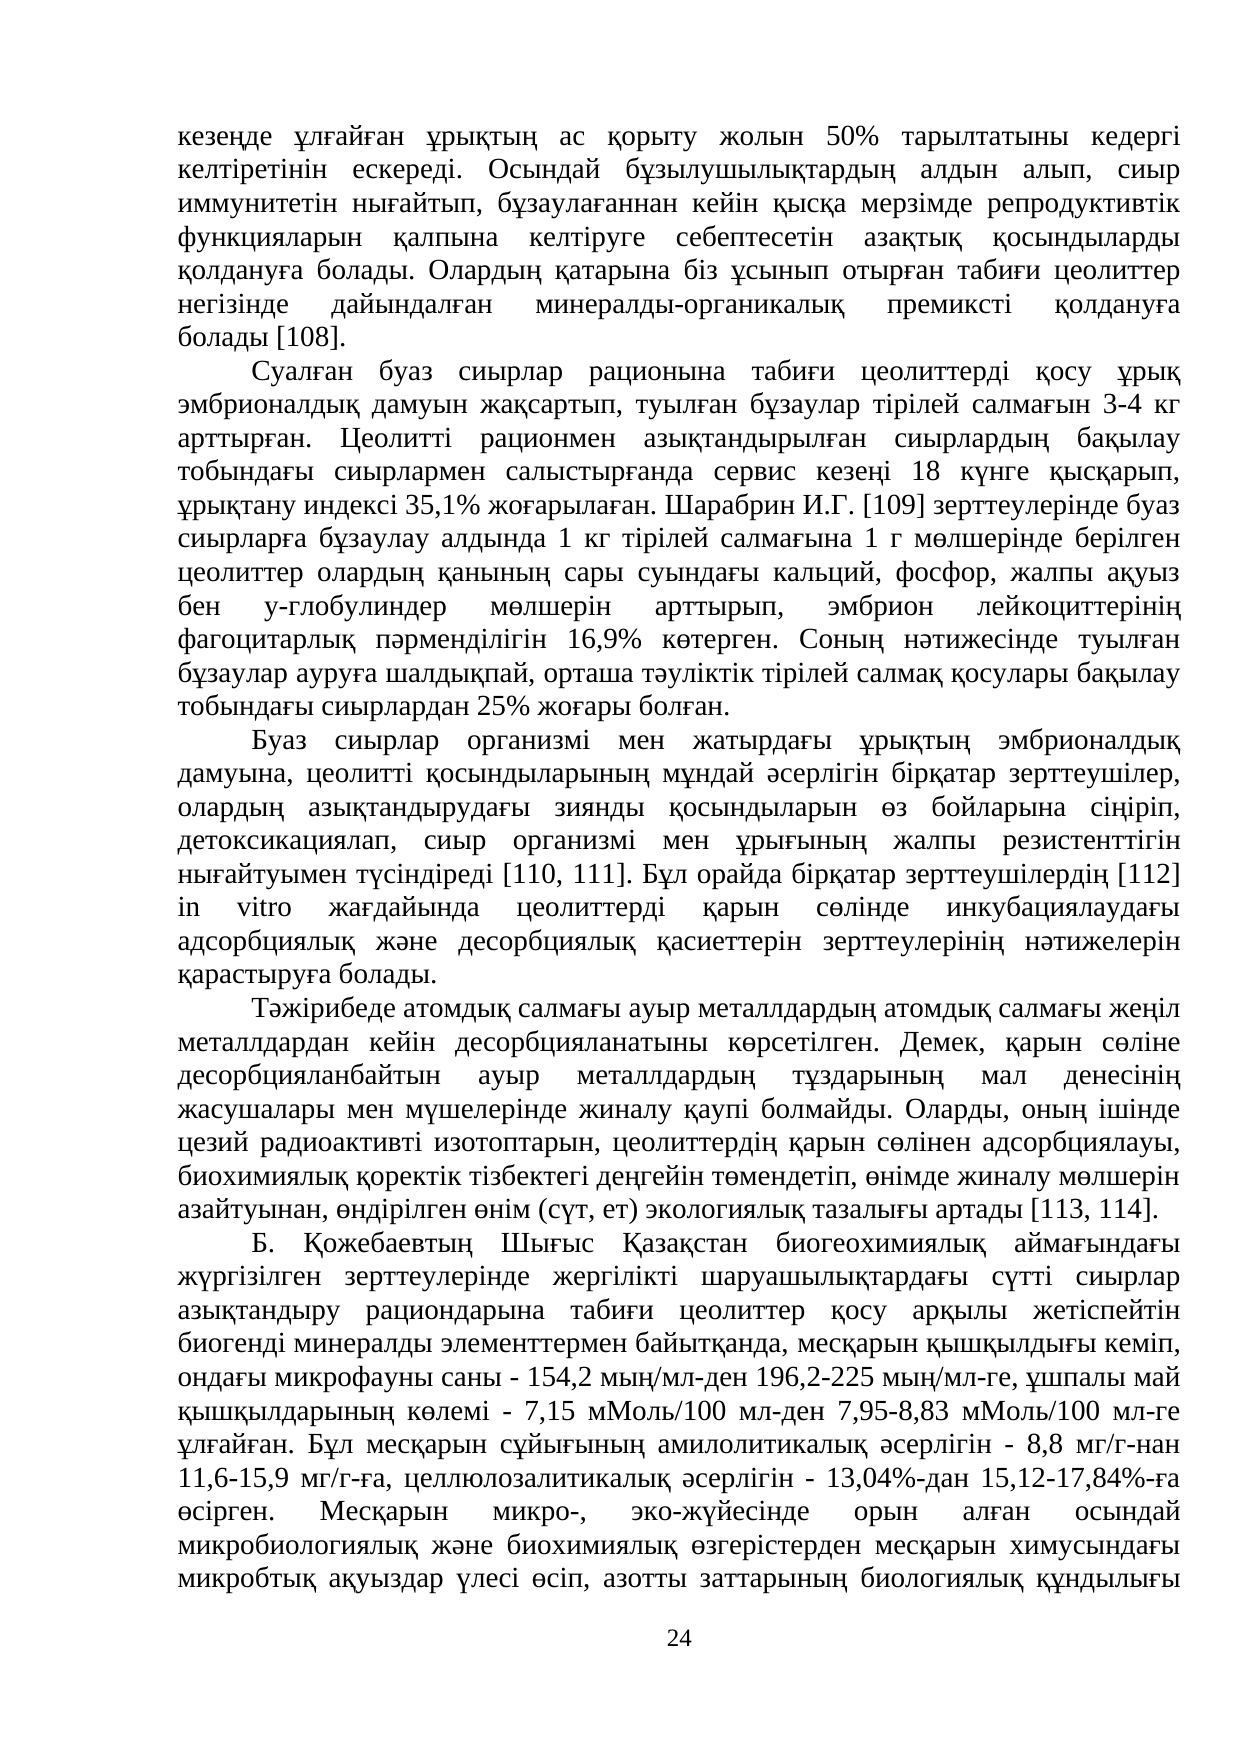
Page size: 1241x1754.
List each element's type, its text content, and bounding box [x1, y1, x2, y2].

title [177, 1225, 1181, 1594]
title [177, 118, 1181, 353]
title Буаз сиырлар организмі мен жатырдағы ұрықтың эмбрионалдық дамуына, цеолитті қосындыларының мұндай әсерлігін бірқатар зерттеушілер, олардың азықтандырудағы зиянды қосындыларын өз бойларына сіңіріп, детоксикациялап, сиыр организмі мен ұрығының жалпы резистенттігін нығайтуымен түсіндіреді [110, 111]. Бұл орайда бірқатар зерттеушілердің [112] in vitro жағдайында цеолиттерді қарын сөлінде инкубациялаудағы адсорбциялық және десорбциялық қасиеттерін зерттеулерінің нәтижелерін қарастыруға болады. [177, 722, 1181, 990]
title Cуалған буаз сиырлар рационына табиғи цеолиттерді қосу ұрық эмбрионалдық дамуын жақсартып, туылған бұзаулар тірілей салмағын 3-. Цеолитті рационмен азықтандырылған сиырлардың бақылау тобындағы сиырлармен салыстырғанда сервис кезеңі 18 күнге қысқарып, ұрықтану индексі 35,1% жоғарылаған. Шарабрин И.Г. [109] зерттеулерінде буаз сиырларға бұзаулау алдында 1 кг тірілей салмағына 1 г мөлшерінде берілген цеолиттер олардың қанының сары суындағы кальций, фосфор, жалпы ақуыз бен у-глобулиндер мөлшерін арттырып, эмбрион лейкоциттерінің фагоцитарлық пәрменділігін 16,9% көтерген. Соның нәтижесінде туылған бұзаулар ауруға шалдықпай, орташа тәуліктік тірілей салмақ қосулары бақылау тобындағы сиырлардан 25% жоғары болған. [177, 353, 1181, 722]
title Тәжірибеде атомдық салмағы ауыр металлдардың атомдық салмағы жеңіл металлдардан кейін десорбцияланатыны көрсетілген. Демек, қарын сөліне десорбцияланбайтын ауыр металлдардың тұздарының мал денесінің жасушалары мен мүшелерінде жиналу қаупі болмайды. Оларды, оның ішінде цезий радиоактивті изотоптарын, цеолиттердің қарын сөлінен адсорбциялауы, биохимиялық қоректік тізбектегі деңгейін төмендетіп, өнімде жиналу мөлшерін азайтуынан, өндірілген өнім (сүт, ет) экологиялық тазалығы артады [113, 114]. [177, 990, 1181, 1225]
